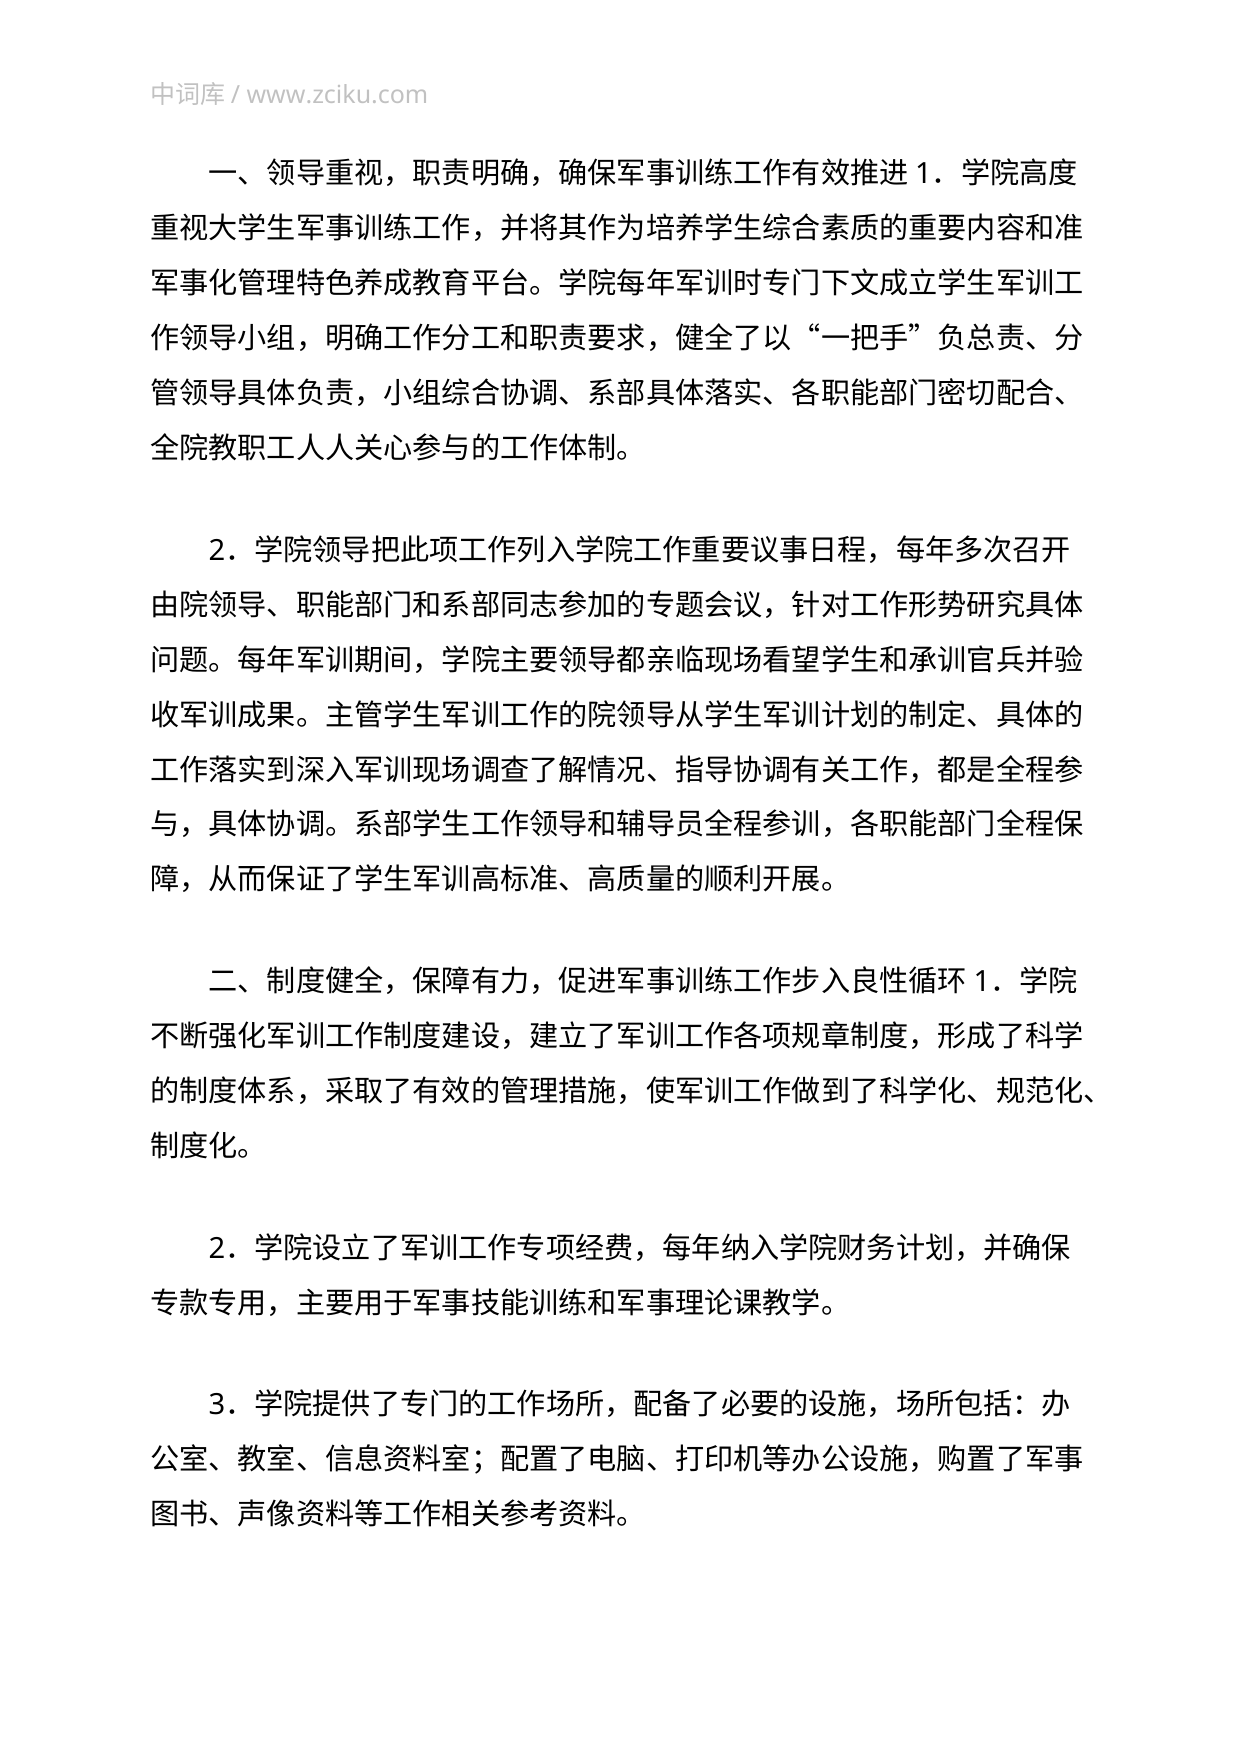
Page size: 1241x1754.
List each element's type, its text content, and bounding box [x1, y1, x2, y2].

text 二、制度健全，保障有力，促进军事训练工作步入良性循环 1．学院不断强化军训工作制度建设，建立了军训工作各项规章制度，形成了科学的制度体系，采取了有效的管理措施，使军训工作做到了科学化、规范化、制度化。 [150, 958, 1090, 1165]
text 2．学院设立了军训工作专项经费，每年纳入学院财务计划，并确保专款专用，主要用于军事技能训练和军事理论课教学。 [150, 1224, 1090, 1321]
text 3．学院提供了专门的工作场所，配备了必要的设施，场所包括：办公室、教室、信息资料室；配置了电脑、打印机等办公设施，购置了军事图书、声像资料等工作相关参考资料。 [150, 1381, 1090, 1533]
text 一、领导重视，职责明确，确保军事训练工作有效推进 1．学院高度重视大学生军事训练工作，并将其作为培养学生综合素质的重要内容和准军事化管理特色养成教育平台。学院每年军训时专门下文成立学生军训工作领导小组，明确工作分工和职责要求，健全了以“一把手”负总责、分管领导具体负责，小组综合协调、系部具体落实、各职能部门密切配合、全院教职工人人关心参与的工作体制。 [150, 150, 1090, 467]
text 2．学院领导把此项工作列入学院工作重要议事日程，每年多次召开由院领导、职能部门和系部同志参加的专题会议，针对工作形势研究具体问题。每年军训期间，学院主要领导都亲临现场看望学生和承训官兵并验收军训成果。主管学生军训工作的院领导从学生军训计划的制定、具体的工作落实到深入军训现场调查了解情况、指导协调有关工作，都是全程参与，具体协调。系部学生工作领导和辅导员全程参训，各职能部门全程保障，从而保证了学生军训高标准、高质量的顺利开展。 [150, 526, 1090, 898]
